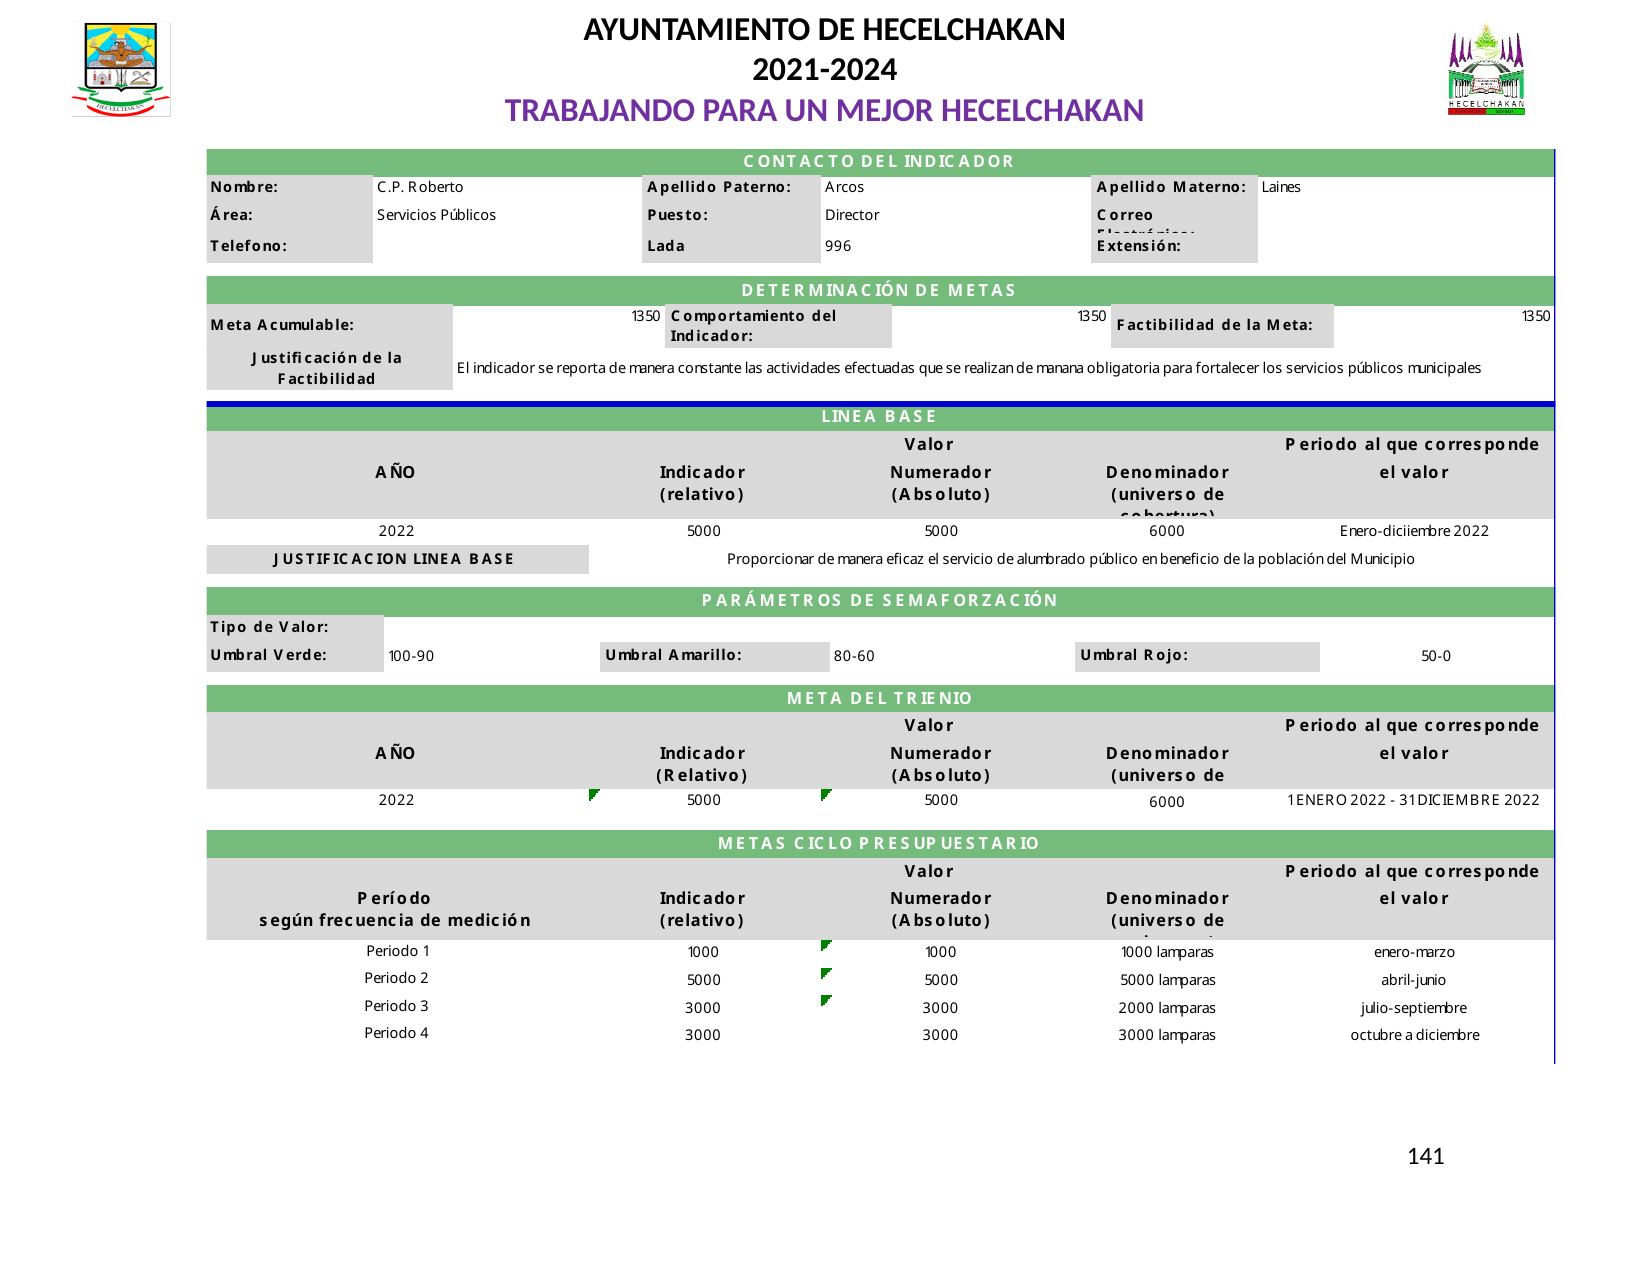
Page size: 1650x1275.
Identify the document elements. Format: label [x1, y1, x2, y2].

picture [71, 22, 172, 121]
picture [1444, 20, 1528, 118]
